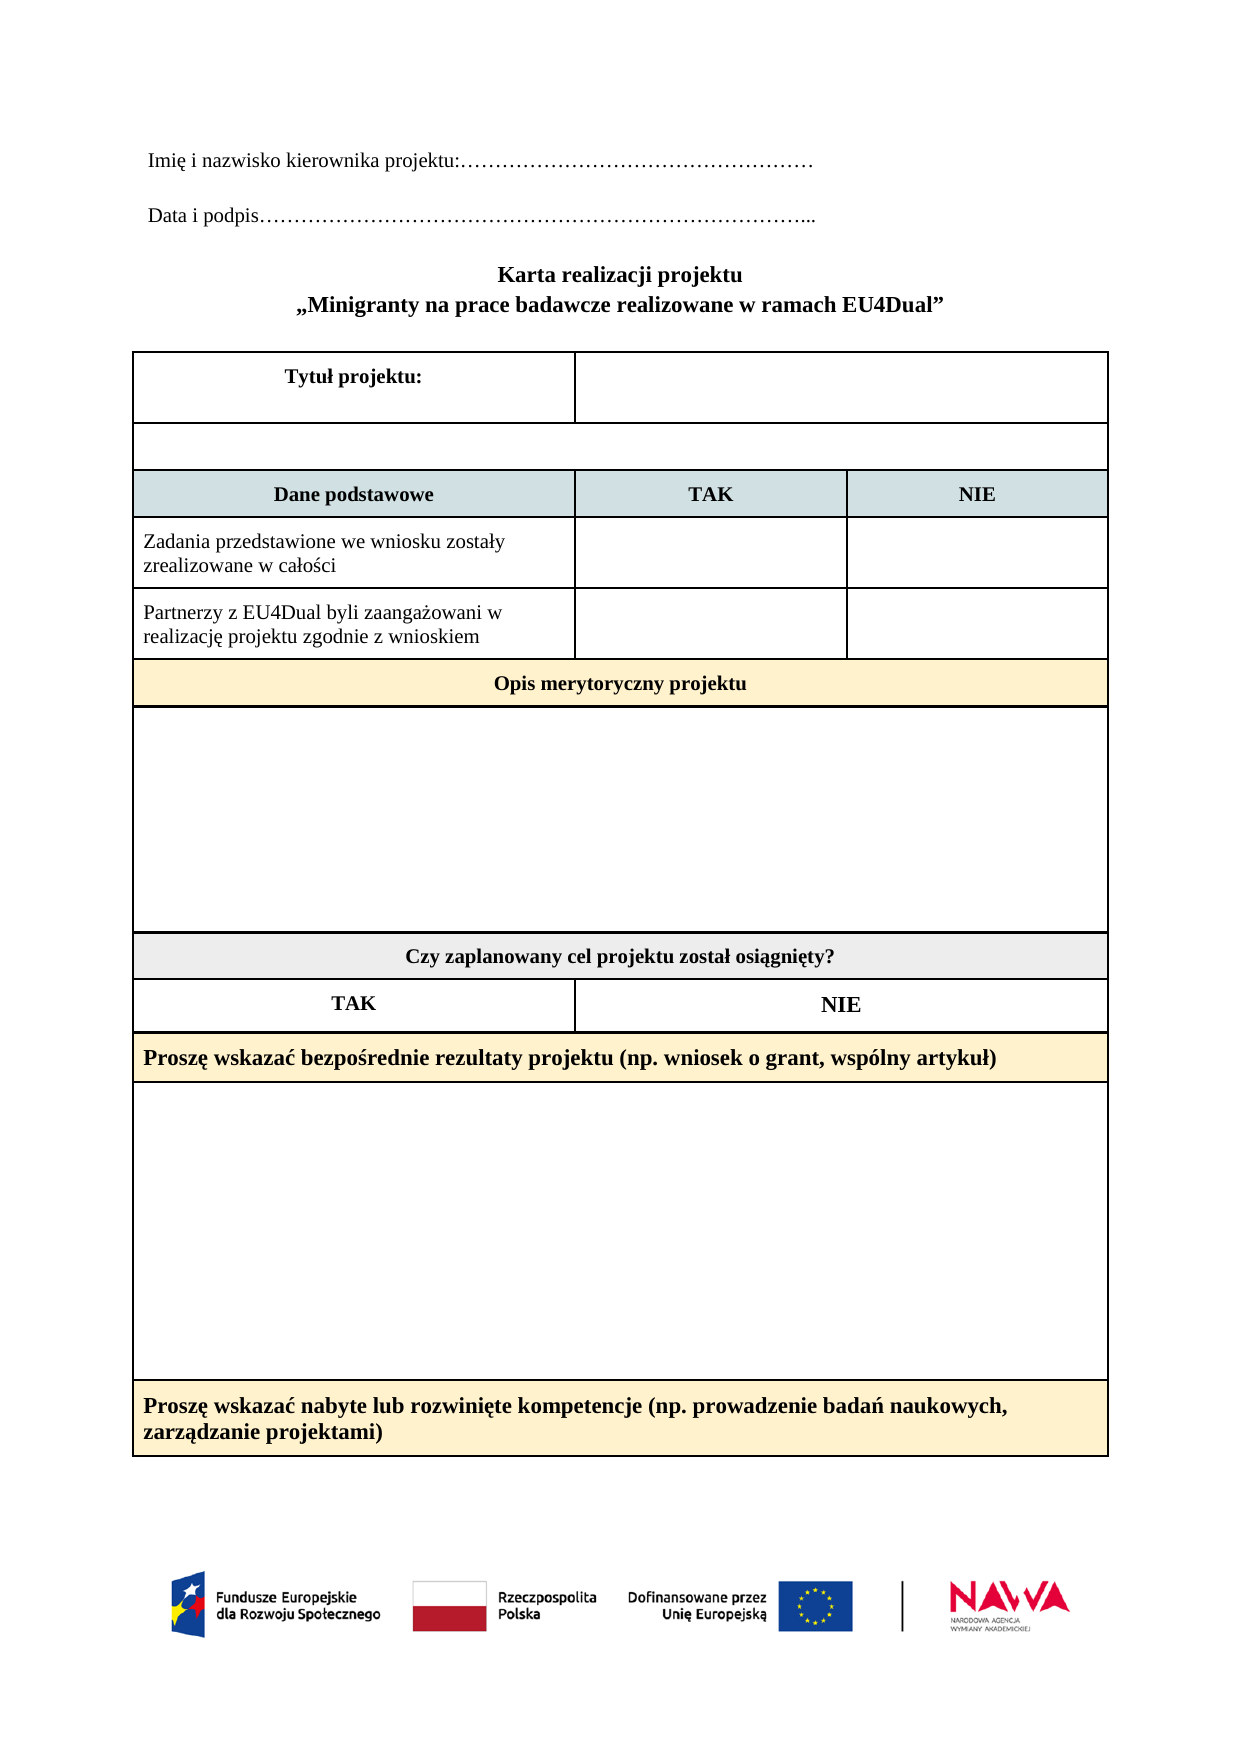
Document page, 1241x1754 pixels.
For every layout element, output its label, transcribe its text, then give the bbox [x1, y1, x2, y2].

table_cell [134, 708, 1107, 931]
table_cell Opis merytoryczny projektu [134, 660, 1107, 705]
table_cell [576, 589, 846, 658]
table_cell [848, 589, 1107, 658]
table_cell NIE [576, 980, 1107, 1031]
table_cell [134, 1083, 1107, 1379]
table_header [576, 353, 1107, 422]
picture [155, 1554, 1085, 1654]
table_cell Czy zaplanowany cel projektu został osiągnięty? [134, 934, 1107, 978]
table_cell TAK [134, 980, 574, 1031]
table_cell [134, 424, 1107, 469]
table_cell Dane podstawowe [134, 471, 574, 516]
table_cell Proszę wskazać nabyte lub rozwinięte kompetencje (np. prowadzenie badań naukowych, zarządzanie projektami) [134, 1381, 1107, 1455]
table_cell TAK [576, 471, 846, 516]
text Karta realizacji projektu „Minigranty na prace badawcze realizowane w ramach EU4Dual” [148, 261, 1093, 317]
text Imię i nazwisko kierownika projektu:…………………………………………… [148, 148, 1093, 172]
table_cell NIE [848, 471, 1107, 516]
table_cell [848, 518, 1107, 587]
table_cell Zadania przedstawione we wniosku zostały zrealizowane w całości [134, 518, 574, 587]
table_cell Proszę wskazać bezpośrednie rezultaty projektu (np. wniosek o grant, wspólny artykuł) [134, 1034, 1107, 1081]
table_header Tytuł projektu: [134, 353, 574, 422]
text Data i podpis……………………………………………………………………... [148, 203, 1093, 227]
table_cell Partnerzy z EU4Dual byli zaangażowani w realizację projektu zgodnie z wnioskiem [134, 589, 574, 658]
table_cell [576, 518, 846, 587]
